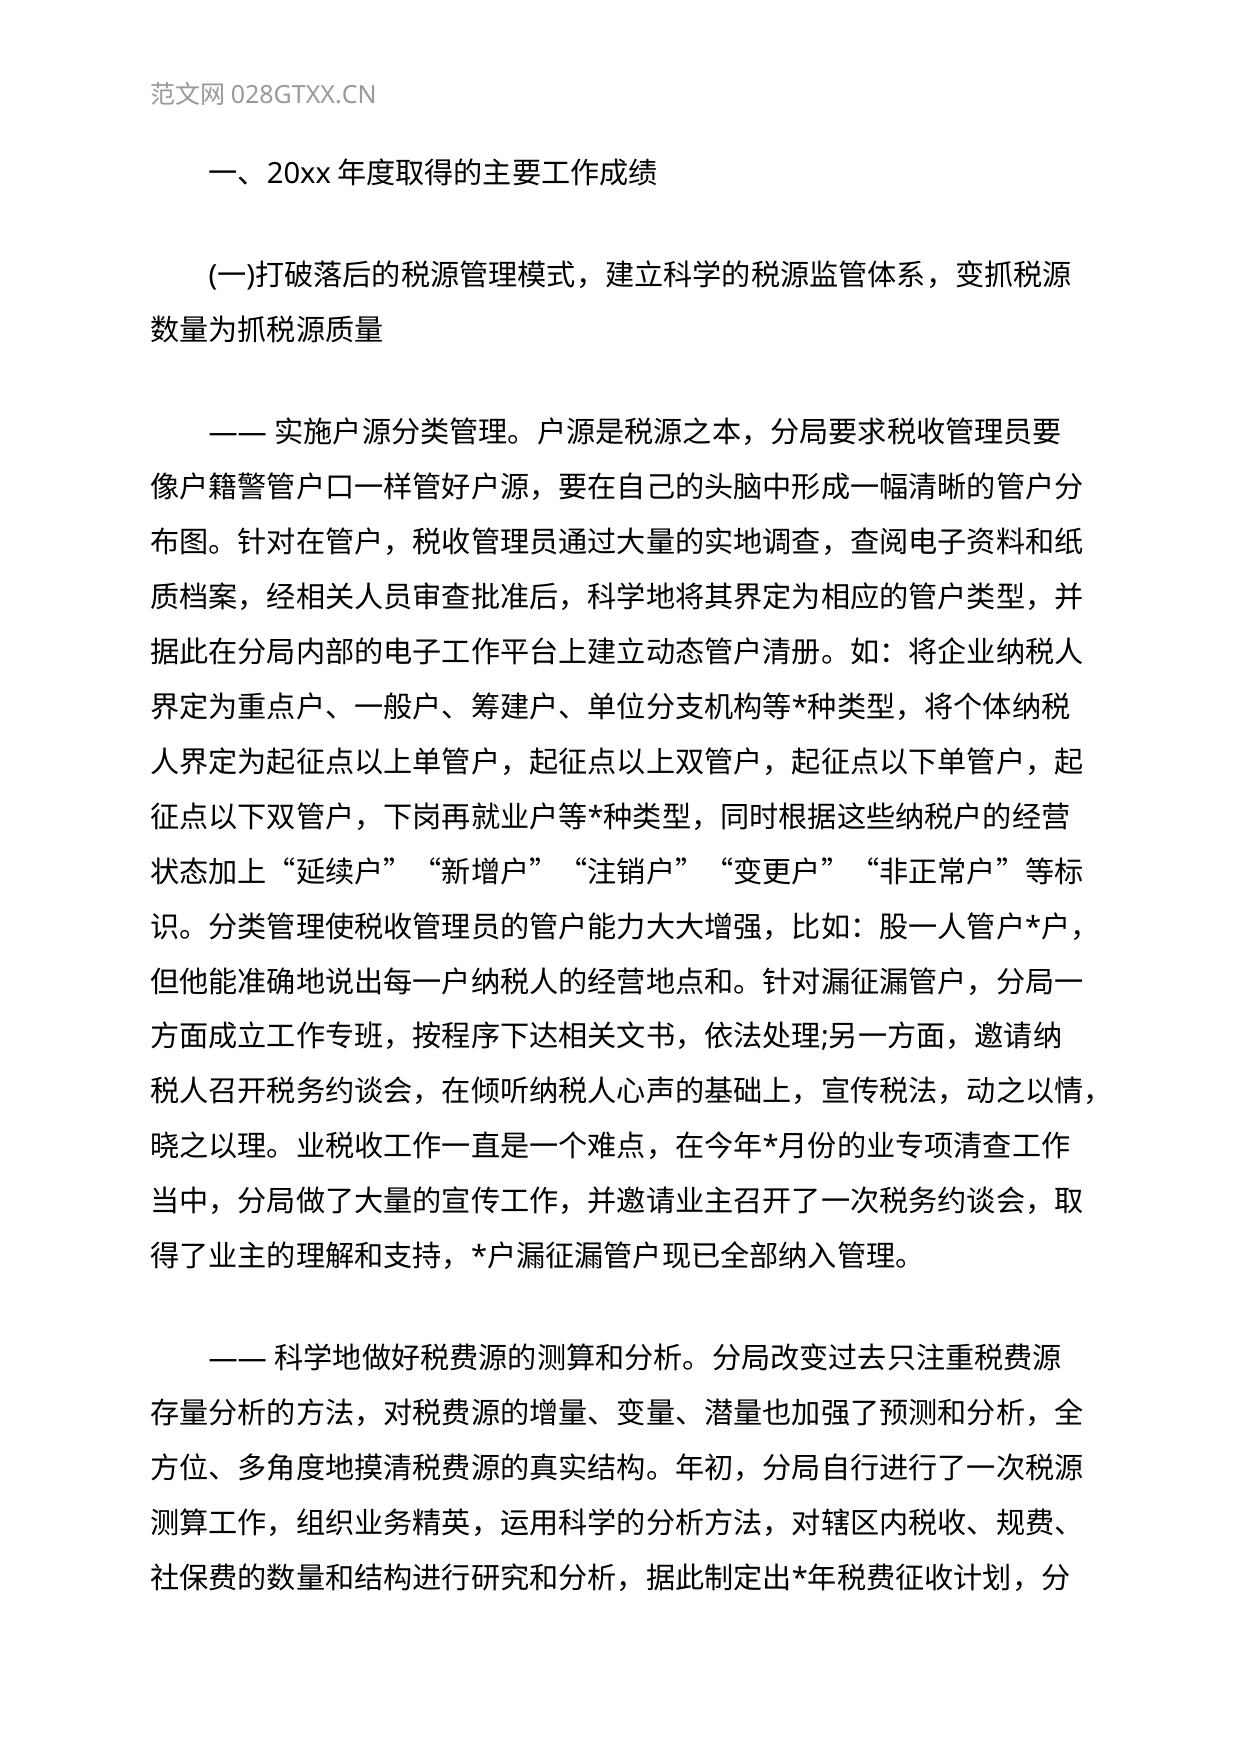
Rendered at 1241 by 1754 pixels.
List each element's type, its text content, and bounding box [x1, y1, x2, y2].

text 一、20xx年度取得的主要工作成绩 [150, 150, 1090, 192]
text —— 实施户源分类管理。户源是税源之本，分局要求税收管理员要像户籍警管户口一样管好户源，要在自己的头脑中形成一幅清晰的管户分布图。针对在管户，税收管理员通过大量的实地调查，查阅电子资料和纸质档案，经相关人员审查批准后，科学地将其界定为相应的管户类型，并据此在分局内部的电子工作平台上建立动态管户清册。如：将企业纳税人界定为重点户、一般户、筹建户、单位分支机构等*种类型，将个体纳税人界定为起征点以上单管户，起征点以上双管户，起征点以下单管户，起征点以下双管户，下岗再就业户等*种类型，同时根据这些纳税户的经营状态加上“延续户”“新增户”“注销户”“变更户”“非正常户”等标识。分类管理使税收管理员的管户能力大大增强，比如：股一人管户*户，但他能准确地说出每一户纳税人的经营地点和。针对漏征漏管户，分局一方面成立工作专班，按程序下达相关文书，依法处理;另一方面，邀请纳税人召开税务约谈会，在倾听纳税人心声的基础上，宣传税法，动之以情，晓之以理。业税收工作一直是一个难点，在今年*月份的业专项清查工作当中，分局做了大量的宣传工作，并邀请业主召开了一次税务约谈会，取得了业主的理解和支持，*户漏征漏管户现已全部纳入管理。 [150, 409, 1090, 1275]
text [150, 1335, 1090, 1597]
text (一)打破落后的税源管理模式，建立科学的税源监管体系，变抓税源数量为抓税源质量 [150, 252, 1090, 349]
